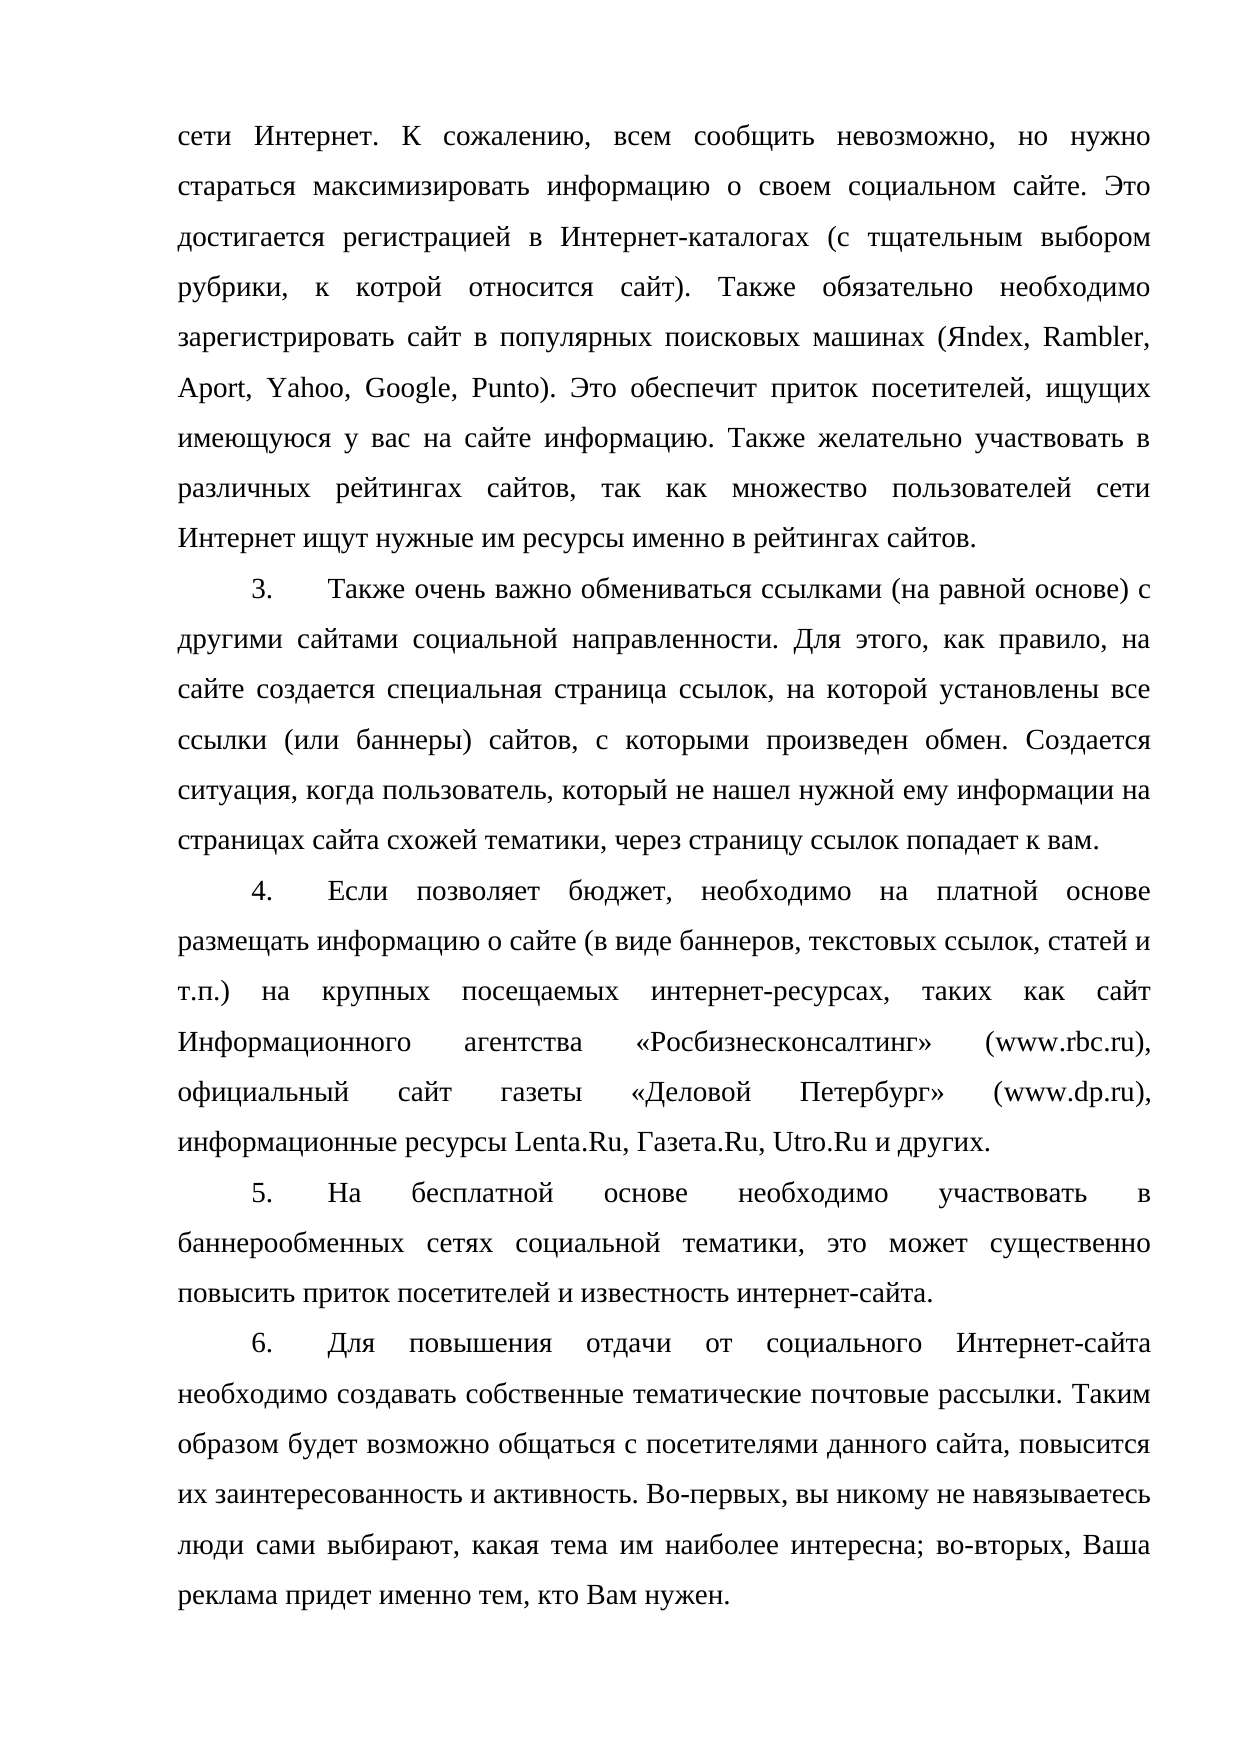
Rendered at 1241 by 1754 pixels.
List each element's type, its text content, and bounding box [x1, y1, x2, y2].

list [177, 118, 1152, 554]
list Для повышения отдачи от социального Интернет-сайта необходимо создавать собственные тематические почтовые рассылки. Таким образом будет возможно общаться с посетителями данного сайта, повысится их заинтересованность и активность. Во-первых, вы никому не навязываетесь люди сами выбирают, какая тема им наиболее интересна; во-вторых, Ваша реклама придет именно тем, кто Вам нужен. [177, 1326, 1152, 1611]
list Также очень важно обмениваться ссылками (на равной основе) с другими сайтами социальной направленности. Для этого, как правило, на сайте создается специальная страница ссылок, на которой установлены все ссылки (или баннеры) сайтов, с которыми произведен обмен. Создается ситуация, когда пользователь, который не нашел нужной ему информации на страницах сайта схожей тематики, через страницу ссылок попадает к вам. [177, 571, 1152, 856]
list На бесплатной основе необходимо участвовать в баннерообменных сетях социальной тематики, это может существенно повысить приток посетителей и известность интернет-сайта. [177, 1175, 1152, 1309]
list Если позволяет бюджет, необходимо на платной основе размещать информацию о сайте (в виде баннеров, текстовых ссылок, статей и т.п.) на крупных посещаемых интернет-ресурсах, таких как сайт Информационного агентства «Росбизнесконсалтинг» (www.rbc.ru), официальный сайт газеты «Деловой Петербург» (www.dp.ru), информационные ресурсы Lenta.Ru, Газета.Ru, Utro.Ru и других. [177, 873, 1152, 1158]
